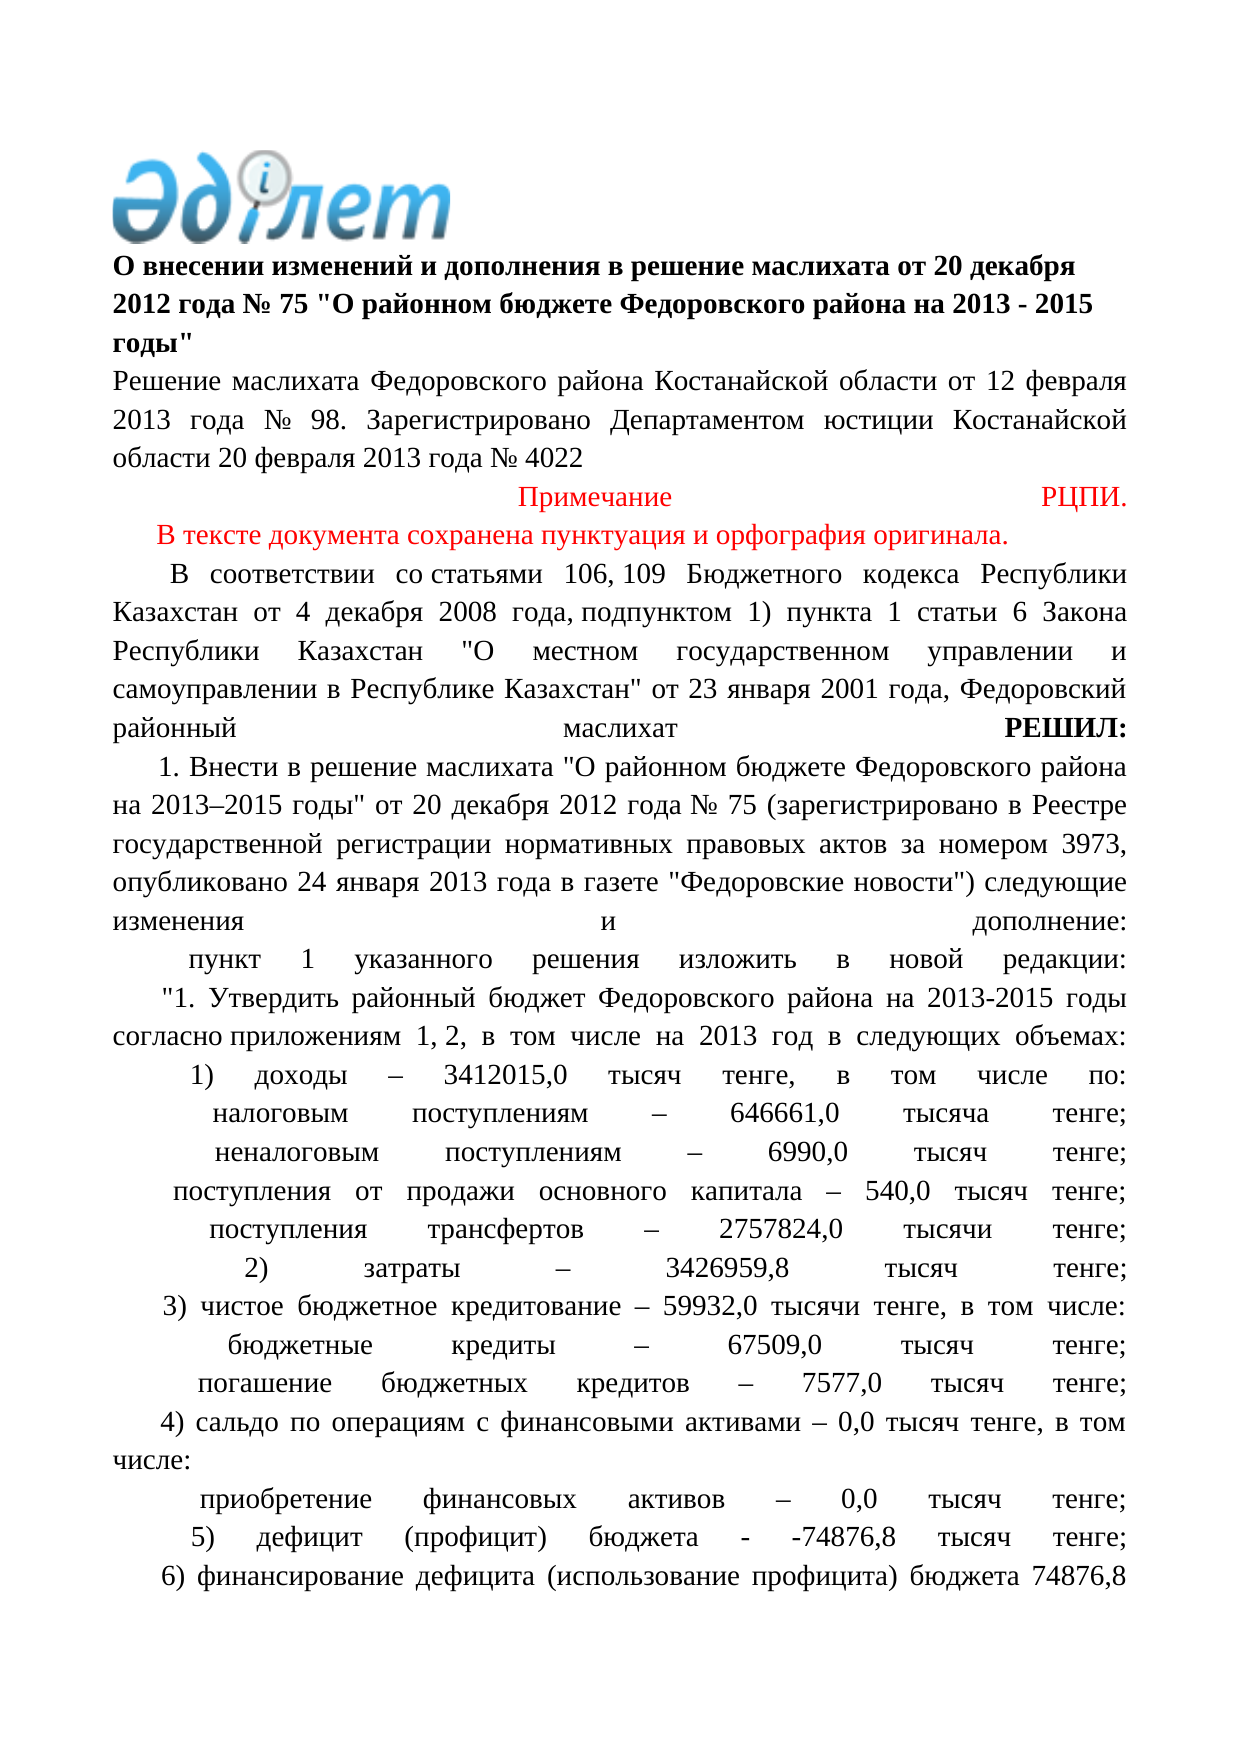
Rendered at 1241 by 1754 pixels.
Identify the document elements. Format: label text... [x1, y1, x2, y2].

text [112, 556, 1128, 1592]
text Решение маслихата Федоровского района Костанайской области от 12 февраля 2013 года № 98. Зарегистрировано Департаментом юстиции Костанайской области 20 февраля 2013 года № 4022 [112, 363, 1128, 474]
text Примечание РЦПИ. В тексте документа сохранена пунктуация и орфография оригинала. [112, 479, 1128, 551]
text О внесении изменений и дополнения в решение маслихата от 20 декабря 2012 года № 75 "О районном бюджете Федоровского района на 2013 - 2015 годы" [112, 248, 1128, 358]
picture [112, 150, 451, 244]
